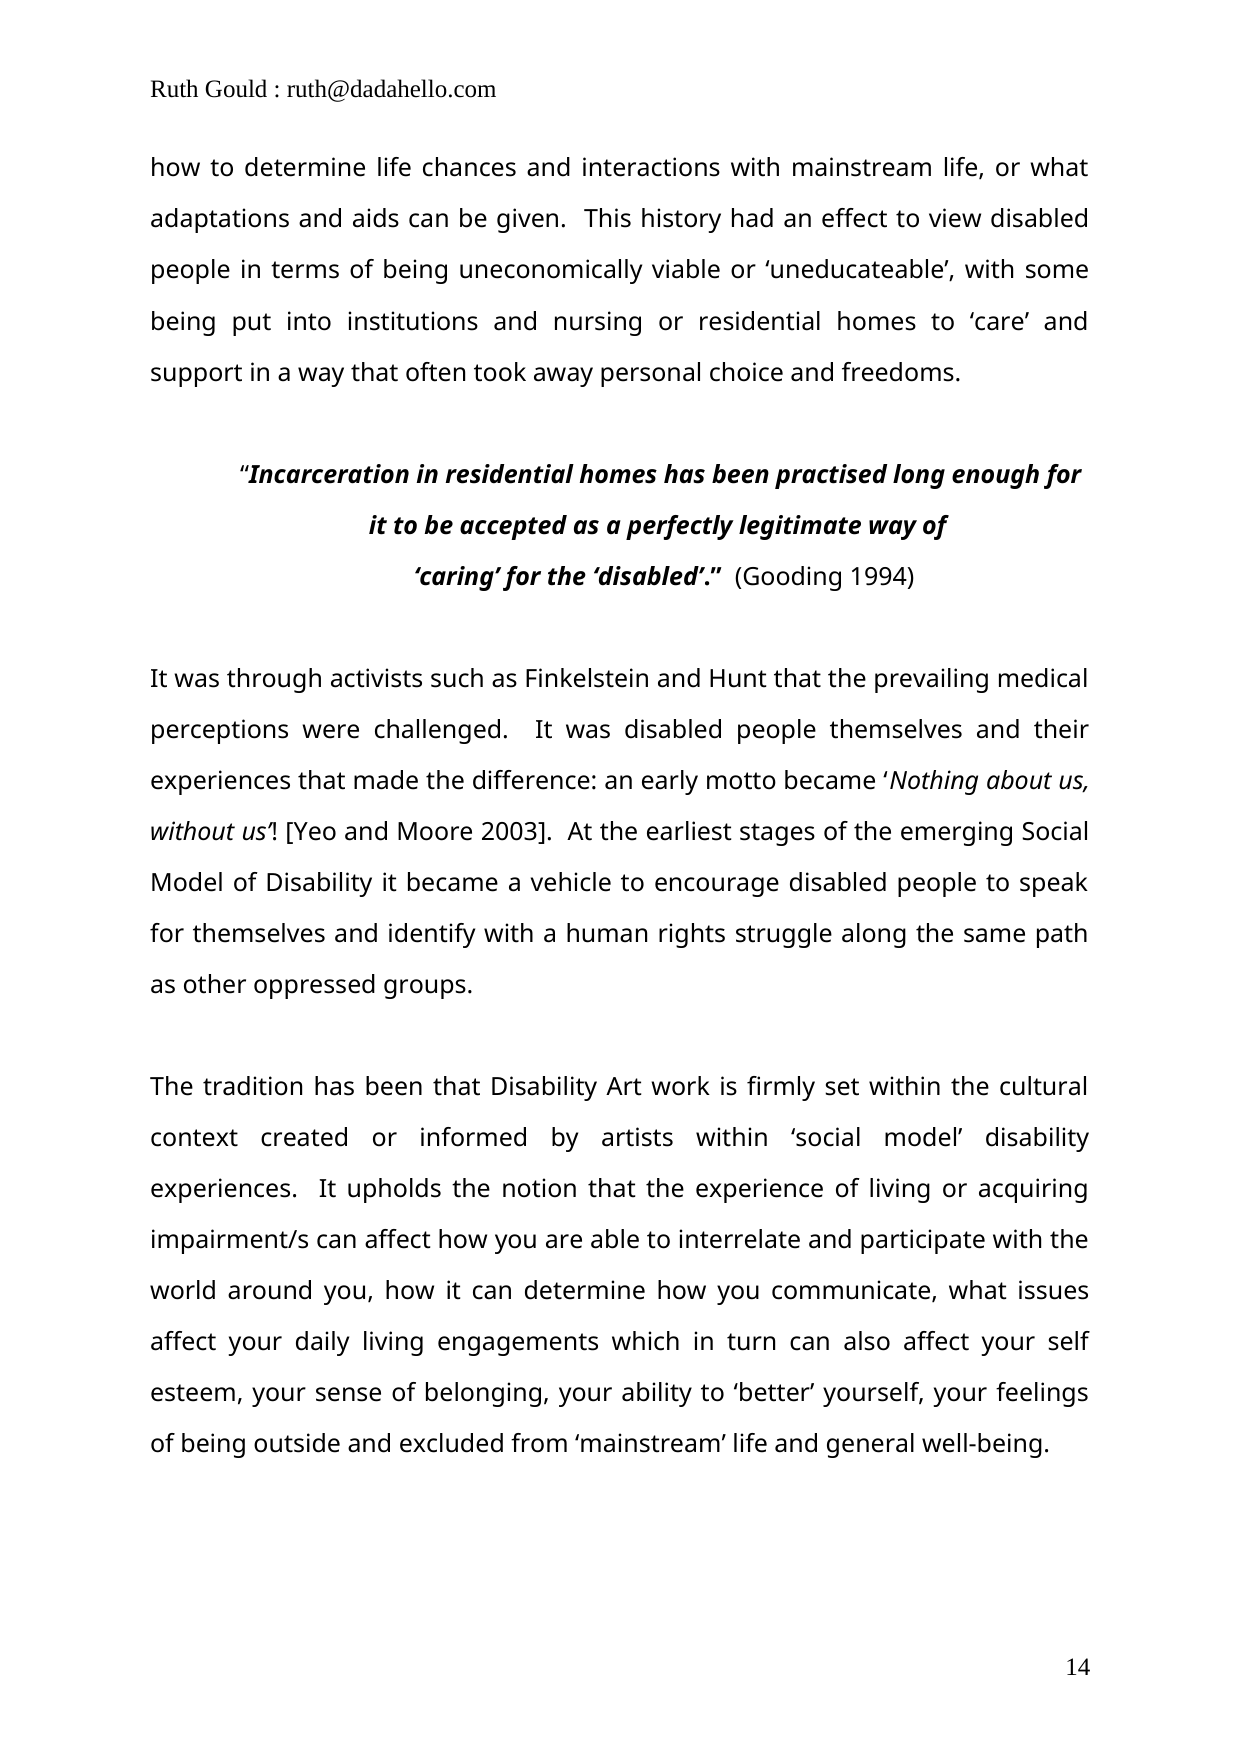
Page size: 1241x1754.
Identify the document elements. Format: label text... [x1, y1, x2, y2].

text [150, 150, 1090, 388]
text The tradition has been that Disability Art work is firmly set within the cultural context created or informed by artists within ‘social model’ disability experiences. It upholds the notion that the experience of living or acquiring impairment/s can affect how you are able to interrelate and participate with the world around you, how it can determine how you communicate, what issues affect your daily living engagements which in turn can also affect your self esteem, your sense of belonging, your ability to ‘better’ yourself, your feelings of being outside and excluded from ‘mainstream’ life and general well-being. [150, 1069, 1090, 1460]
text “Incarceration in residential homes has been practised long enough for it to be accepted as a perfectly legitimate way of [225, 456, 1090, 541]
text ‘caring’ for the ‘disabled’.” (Gooding 1994) [225, 558, 1090, 592]
text It was through activists such as Finkelstein and Hunt that the prevailing medical perceptions were challenged. It was disabled people themselves and their experiences that made the difference: an early motto became ‘Nothing about us, without us’! [Yeo and Moore 2003]. At the earliest stages of the emerging Social Model of Disability it became a vehicle to encourage disabled people to speak for themselves and identify with a human rights struggle along the same path as other oppressed groups. [150, 660, 1090, 1001]
